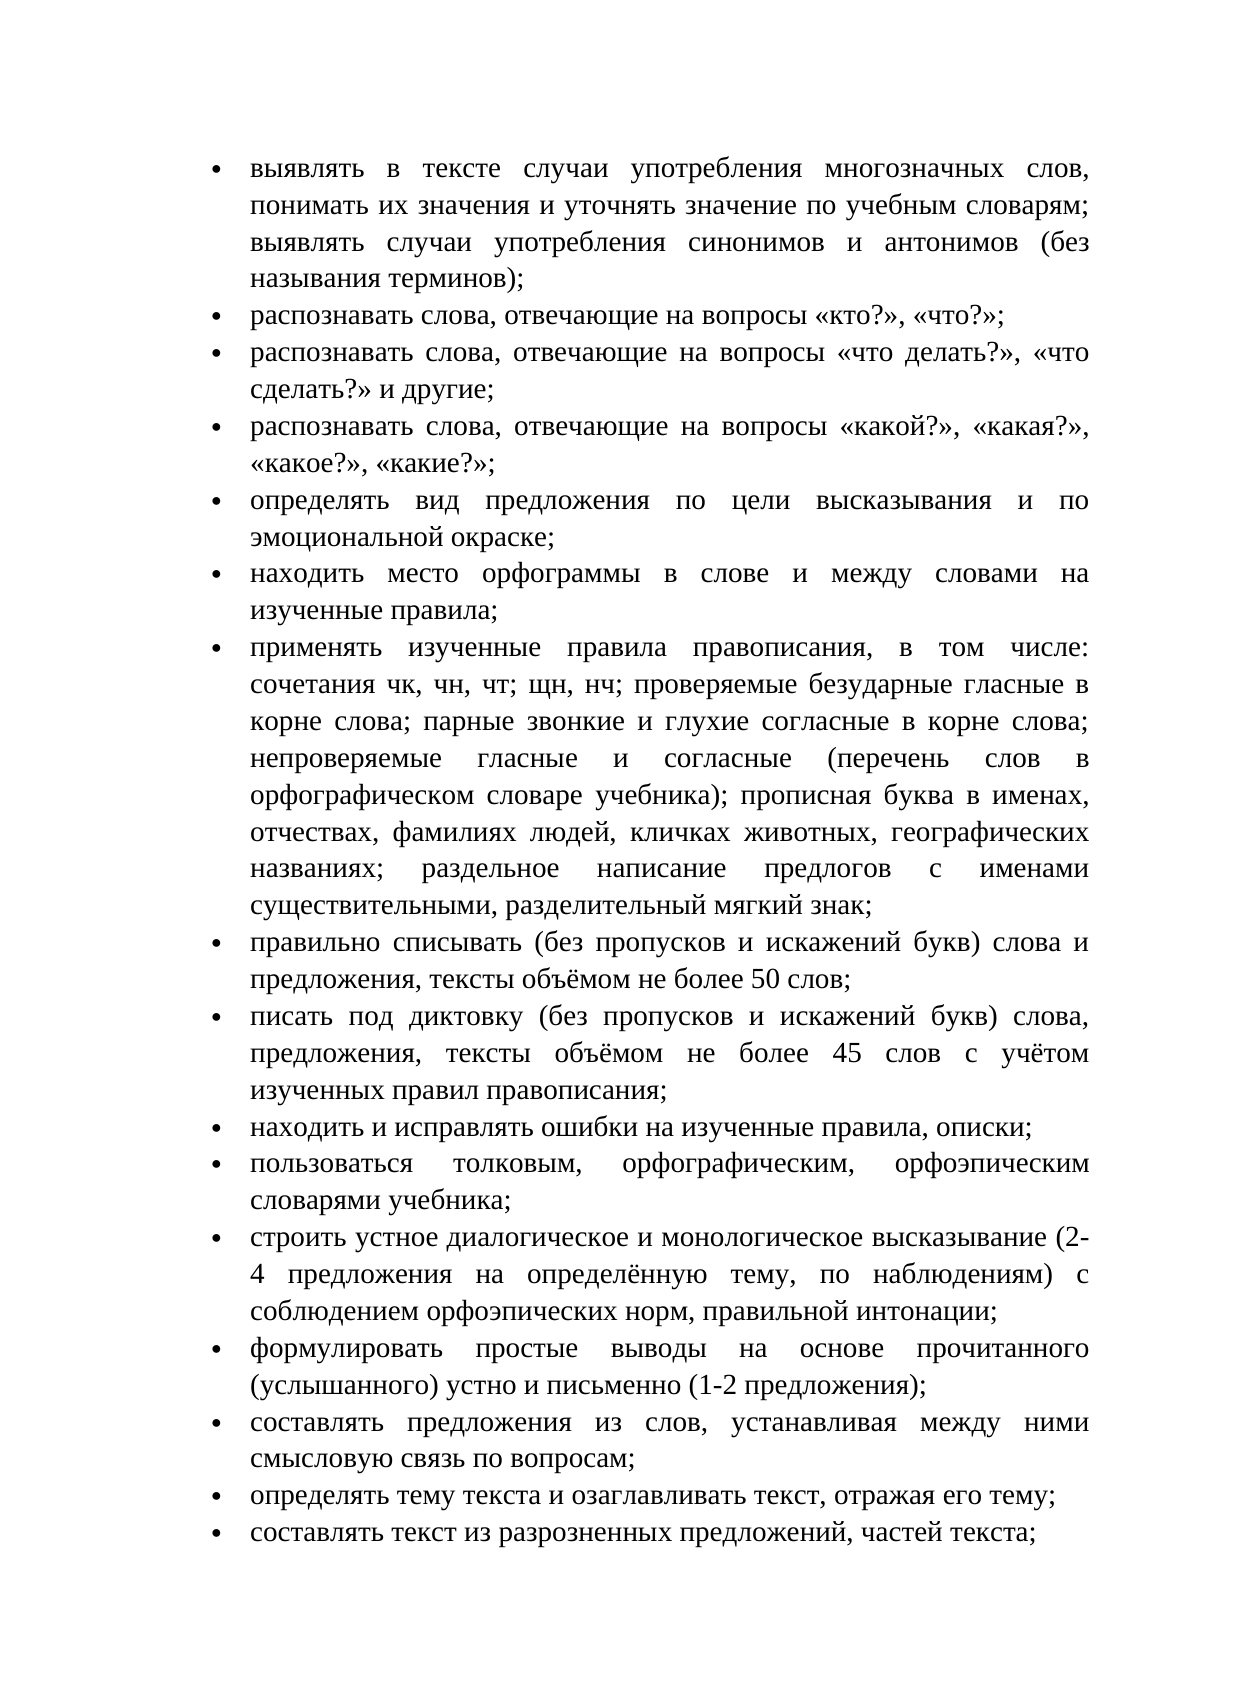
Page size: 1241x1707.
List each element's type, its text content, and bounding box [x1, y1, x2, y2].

list находить место орфограммы в слове и между словами на изученные правила; [212, 556, 1090, 626]
list выявлять в тексте случаи употребления многозначных слов, понимать их значения и уточнять значение по учебным словарям; выявлять случаи употребления синонимов и антонимов (без называния терминов); [212, 150, 1090, 294]
list распознавать слова, отвечающие на вопросы «что делать?», «что сделать?» и другие; [212, 334, 1090, 405]
list распознавать слова, отвечающие на вопросы «кто?», «что?»; [212, 297, 1090, 331]
list пользоваться толковым, орфографическим, орфоэпическим словарями учебника; [212, 1146, 1090, 1216]
list применять изученные правила правописания, в том числе: сочетания чк, чн, чт; щн, нч; проверяемые безударные гласные в корне слова; парные звонкие и глухие согласные в корне слова; непроверяемые гласные и согласные (перечень слов в орфографическом словаре учебника); прописная буква в именах, отчествах, фамилиях людей, кличках животных, географических названиях; раздельное написание предлогов с именами существительными, разделительный мягкий знак; [212, 629, 1090, 921]
list формулировать простые выводы на основе прочитанного (услышанного) устно и письменно (1-2 предложения); [212, 1330, 1090, 1400]
list распознавать слова, отвечающие на вопросы «какой?», «какая?», «какое?», «какие?»; [212, 408, 1090, 478]
list правильно списывать (без пропусков и искажений букв) слова и предложения, тексты объёмом не более 50 слов; [212, 924, 1090, 995]
list строить устное диалогическое и монологическое высказывание (2-4 предложения на определённую тему, по наблюдениям) с соблюдением орфоэпических норм, правильной интонации; [212, 1219, 1090, 1327]
list находить и исправлять ошибки на изученные правила, описки; [212, 1109, 1090, 1142]
list писать под диктовку (без пропусков и искажений букв) слова, предложения, тексты объёмом не более 45 слов с учётом изученных правил правописания; [212, 998, 1090, 1105]
list составлять предложения из слов, устанавливая между ними смысловую связь по вопросам; [212, 1404, 1090, 1474]
list составлять текст из разрозненных предложений, частей текста; [212, 1514, 1090, 1548]
list определять вид предложения по цели высказывания и по эмоциональной окраске; [212, 482, 1090, 552]
list определять тему текста и озаглавливать текст, отражая его тему; [212, 1477, 1090, 1511]
